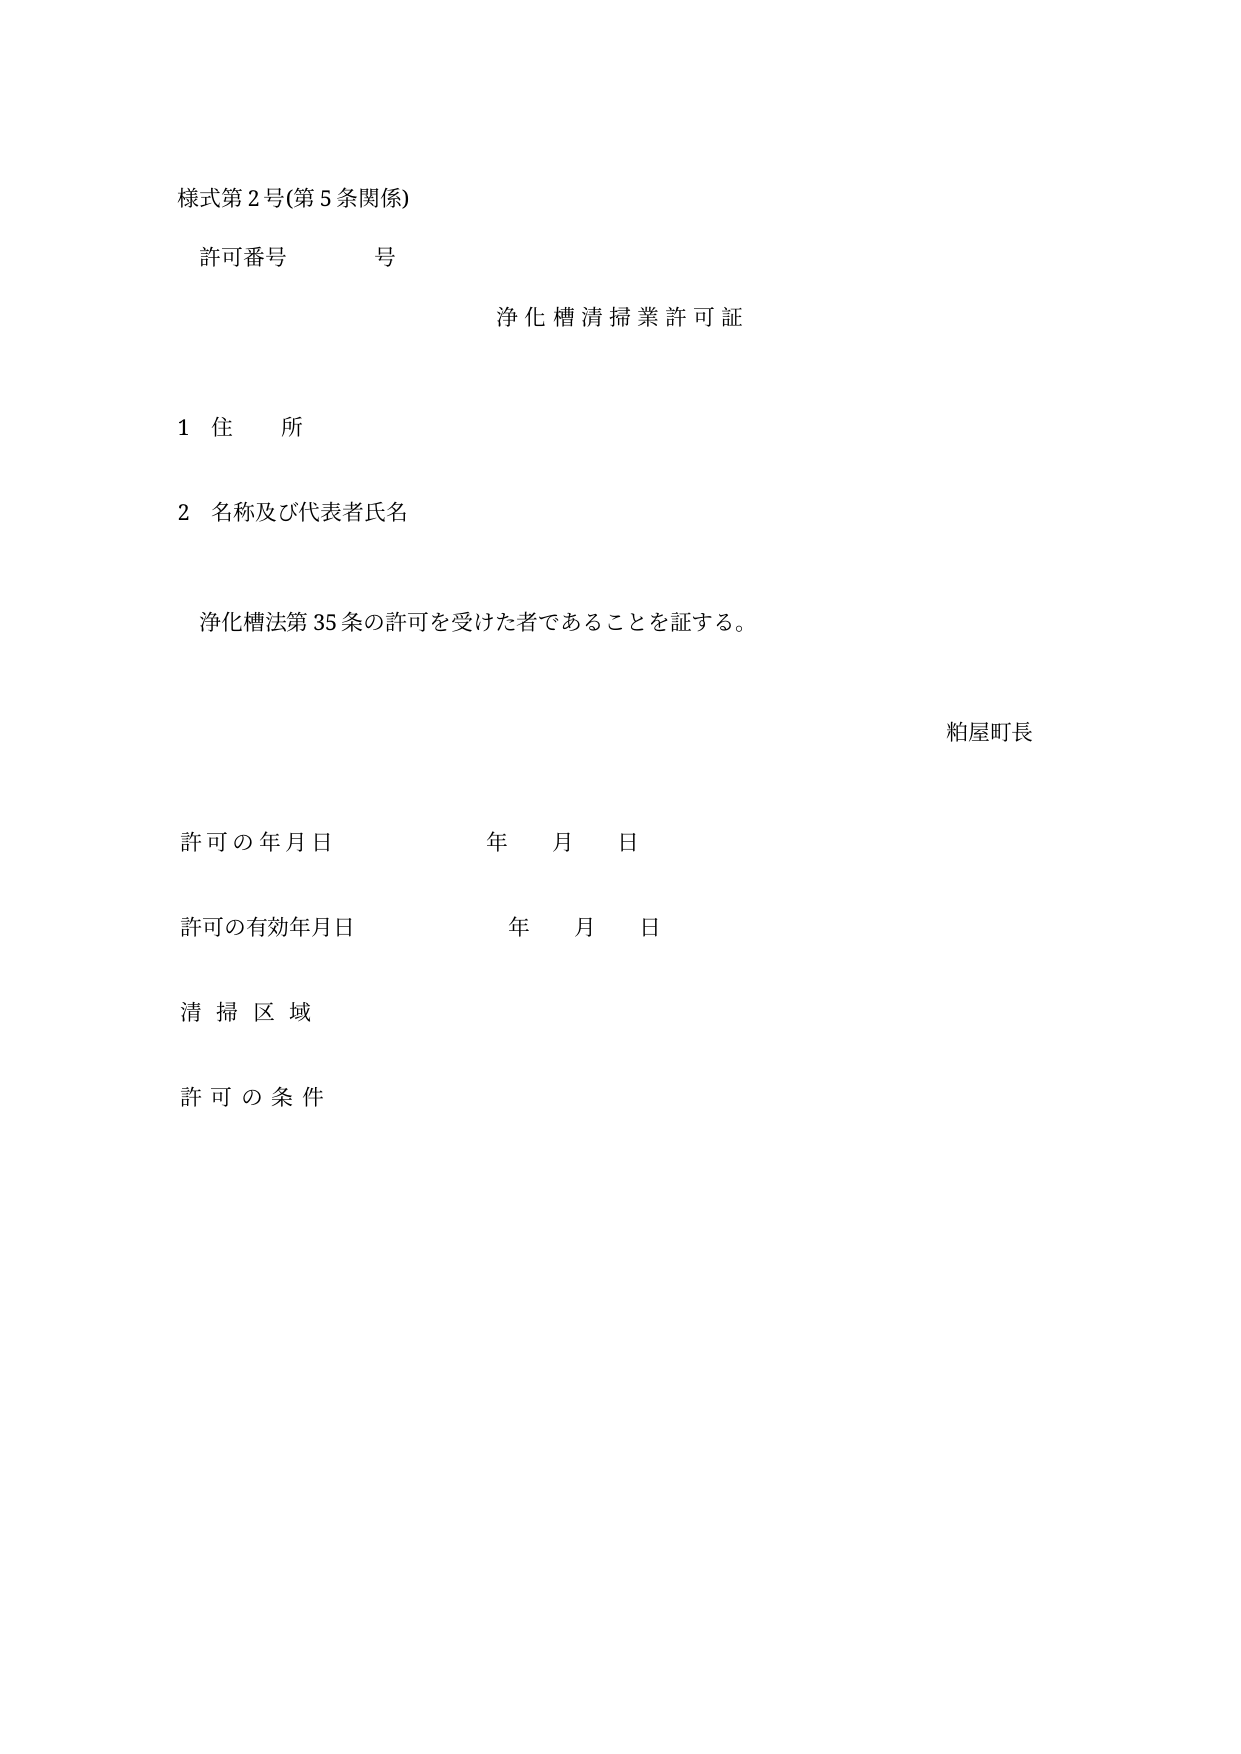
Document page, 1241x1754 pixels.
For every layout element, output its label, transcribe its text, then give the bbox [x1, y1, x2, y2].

text 2 名称及び代表者氏名 [177, 494, 1063, 528]
text 清掃区域 [180, 993, 1063, 1028]
text 許可の有効年月日 年 月 日 [180, 908, 1063, 943]
text 1 住所 [177, 409, 1063, 444]
text 許可の条件 [180, 1078, 1063, 1113]
text 浄化槽清掃業許可証 [177, 299, 1063, 334]
text 許可番号 号 [177, 239, 1063, 274]
text 許可の年月日 年 月 日 [180, 823, 1063, 858]
text 粕屋町長 [199, 713, 1033, 748]
text 様式第2号(第5条関係) [177, 179, 1063, 214]
text 浄化槽法第35条の許可を受けた者であることを証する。 [177, 603, 1063, 638]
